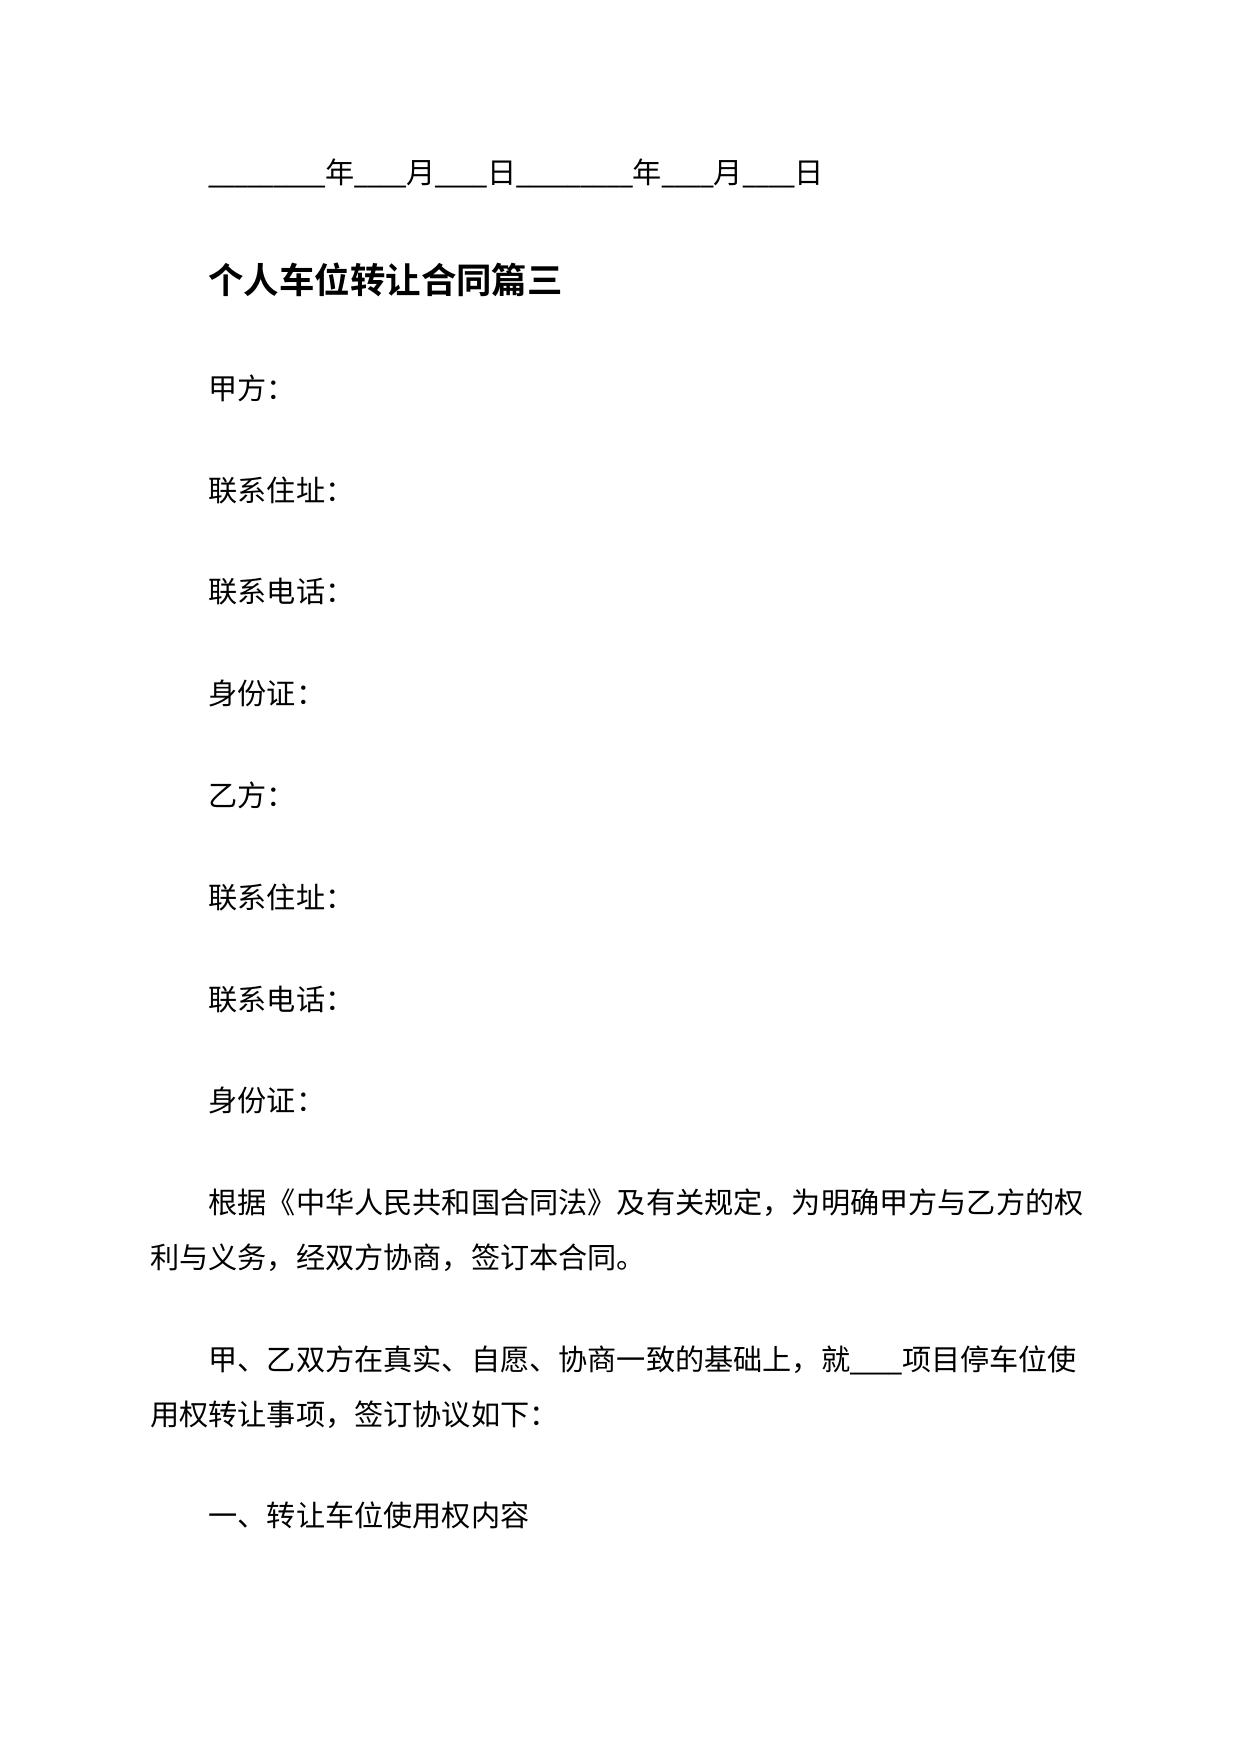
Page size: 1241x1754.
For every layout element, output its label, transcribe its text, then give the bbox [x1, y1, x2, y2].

text 个人车位转让合同篇三 [150, 252, 1090, 303]
text 身份证： [150, 671, 1090, 713]
text 联系电话： [150, 976, 1090, 1018]
text 甲方： [150, 365, 1090, 408]
text 身份证： [150, 1078, 1090, 1120]
text _________年____月____日_________年____月____日 [150, 150, 1090, 192]
text 一、转让车位使用权内容 [150, 1493, 1090, 1535]
text 联系住址： [150, 467, 1090, 509]
text 甲、乙双方在真实、自愿、协商一致的基础上，就____项目停车位使用权转让事项，签订协议如下： [150, 1336, 1090, 1433]
text 联系电话： [150, 569, 1090, 611]
text 根据《中华人民共和国合同法》及有关规定，为明确甲方与乙方的权利与义务，经双方协商，签订本合同。 [150, 1179, 1090, 1277]
text 联系住址： [150, 874, 1090, 917]
text 乙方： [150, 772, 1090, 815]
